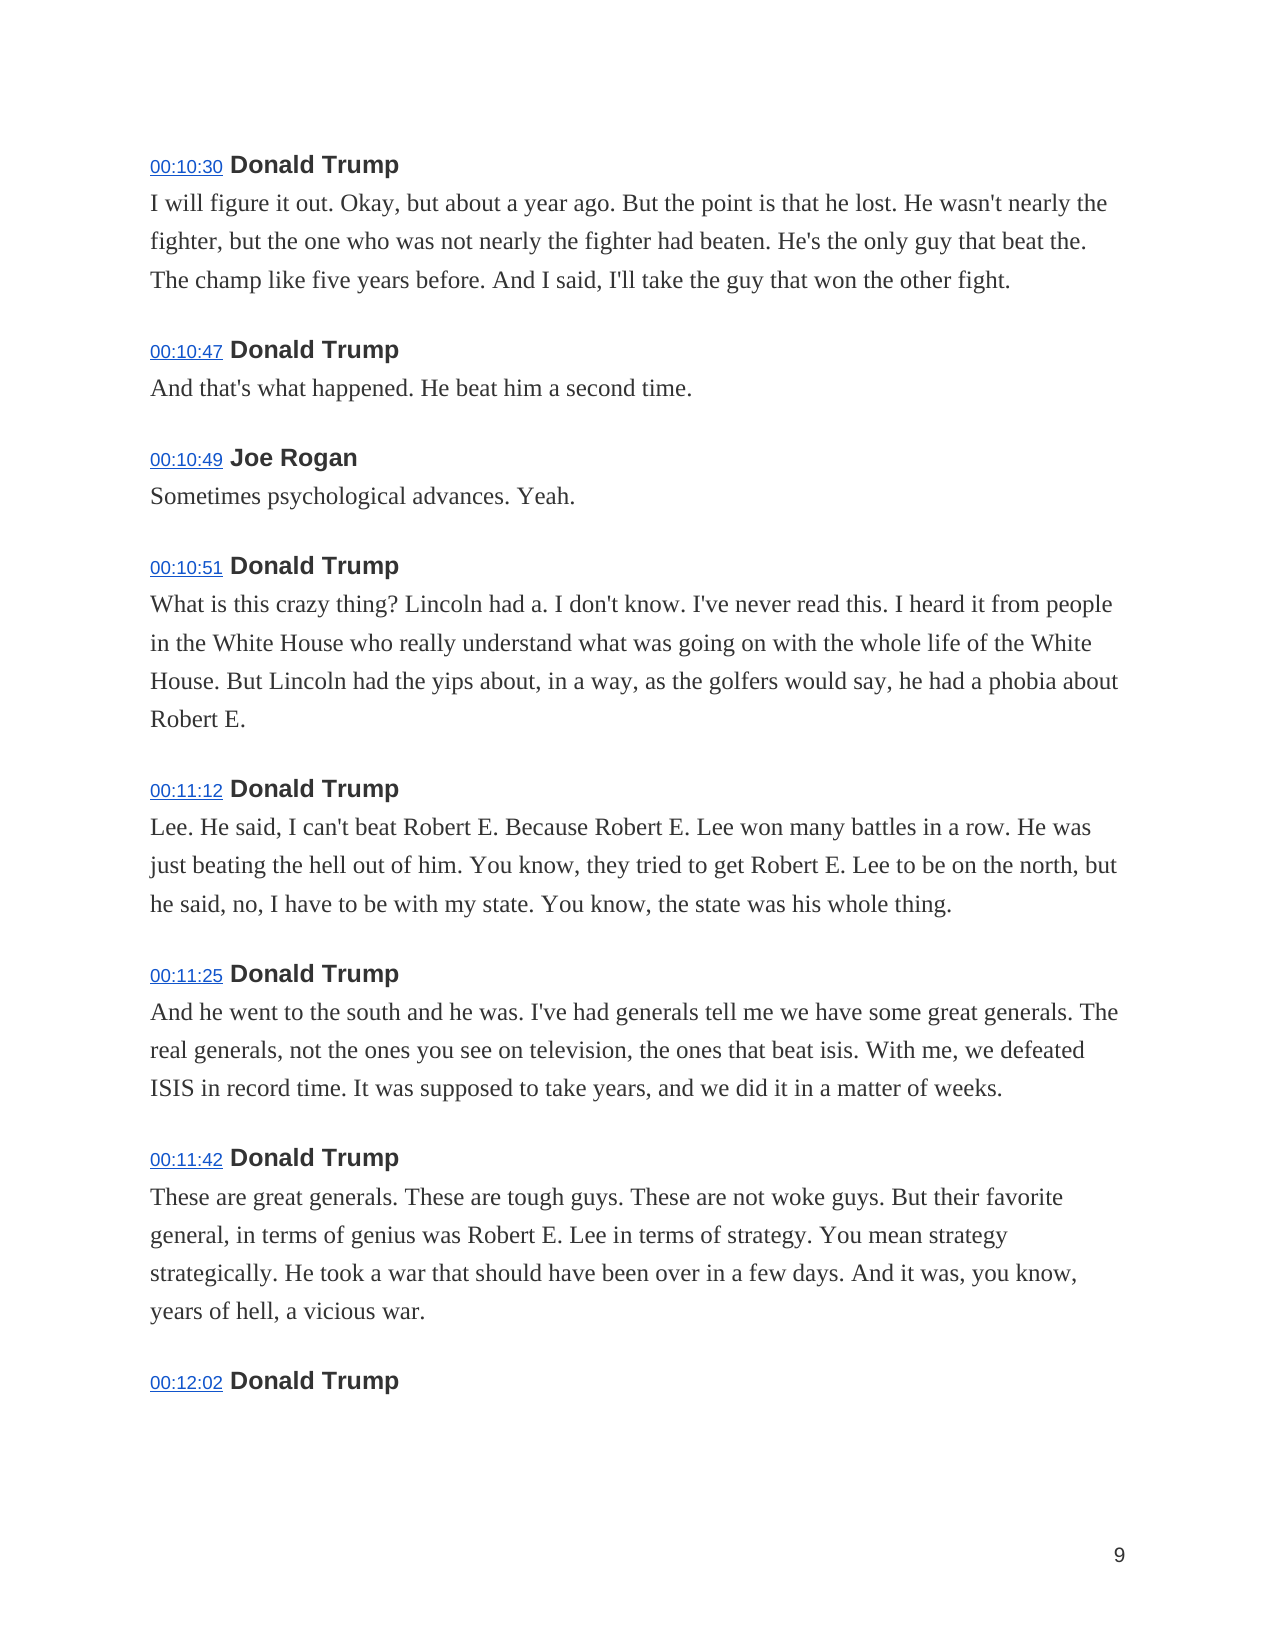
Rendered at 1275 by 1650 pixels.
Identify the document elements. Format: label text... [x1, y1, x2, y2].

text 00:11:25 Donald Trump [150, 959, 1125, 987]
text Sometimes psychological advances. Yeah. [150, 481, 1125, 510]
text 00:10:47 Donald Trump [150, 335, 1125, 363]
text These are great generals. These are tough guys. These are not woke guys. But their favorite general, in terms of genius was Robert E. Lee in terms of strategy. You mean strategy strategically. He took a war that should have been over in a few days. And it was, you know, years of hell, a vicious war. [150, 1182, 1125, 1325]
text What is this crazy thing? Lincoln had a. I don't know. I've never read this. I heard it from people in the White House who really understand what was going on with the whole life of the White House. But Lincoln had the yips about, in a way, as the golfers would say, he had a phobia about Robert E. [150, 589, 1125, 733]
text Lee. He said, I can't beat Robert E. Because Robert E. Lee won many battles in a row. He was just beating the hell out of him. You know, they tried to get Robert E. Lee to be on the north, but he said, no, I have to be with my state. You know, the state was his whole thing. [150, 812, 1125, 917]
text 00:10:49 Joe Rogan [150, 443, 1125, 472]
text 00:10:30 Donald Trump [150, 150, 1125, 179]
text And that's what happened. He beat him a second time. [150, 373, 1125, 402]
text 00:12:02 Donald Trump [150, 1366, 1125, 1395]
text I will figure it out. Okay, but about a year ago. But the point is that he lost. He wasn't nearly the fighter, but the one who was not nearly the fighter had beaten. He's the only guy that beat the. The champ like five years before. And I said, I'll take the guy that won the other fight. [150, 188, 1125, 293]
text 00:10:51 Donald Trump [150, 551, 1125, 580]
text 00:11:42 Donald Trump [150, 1143, 1125, 1172]
text And he went to the south and he was. I've had generals tell me we have some great generals. The real generals, not the ones you see on television, the ones that beat isis. With me, we defeated ISIS in record time. It was supposed to take years, and we did it in a matter of weeks. [150, 997, 1125, 1102]
text 00:11:12 Donald Trump [150, 774, 1125, 803]
